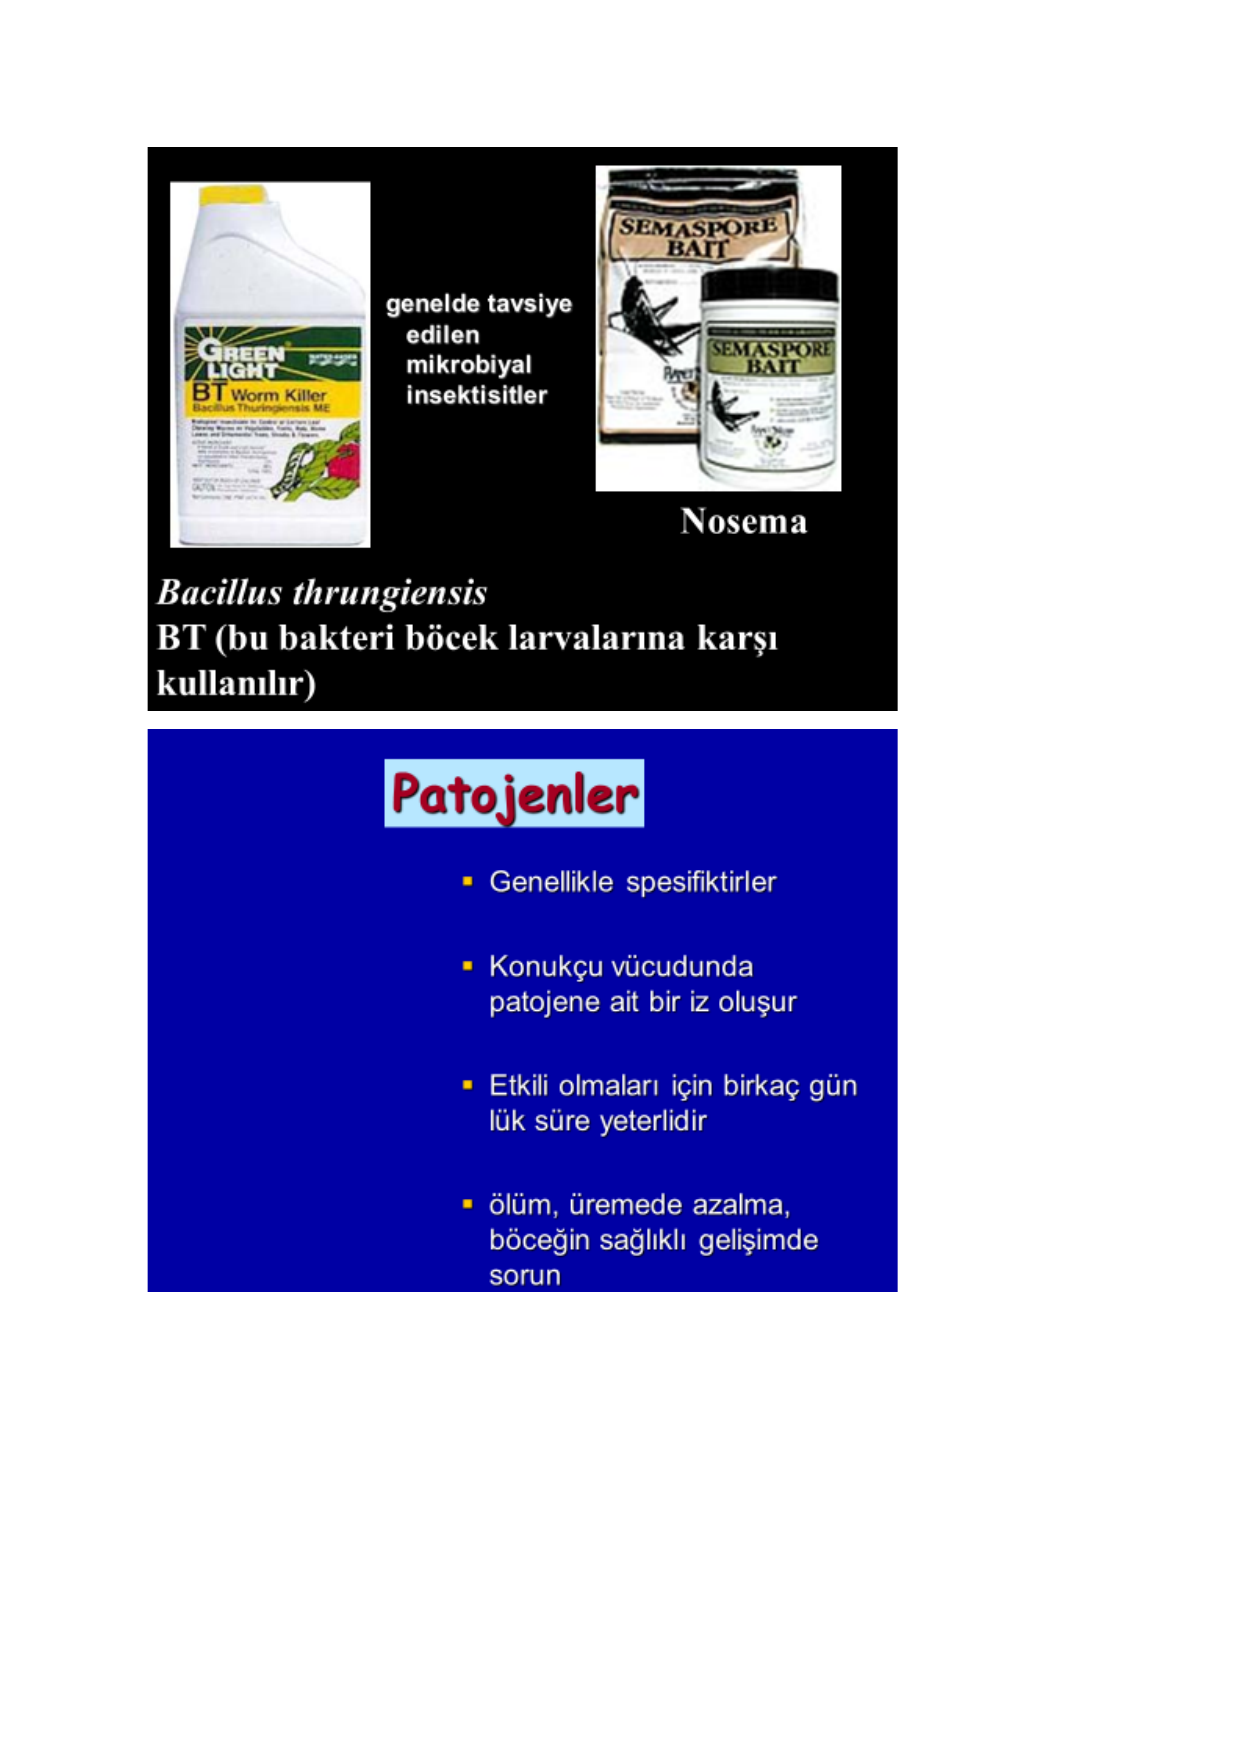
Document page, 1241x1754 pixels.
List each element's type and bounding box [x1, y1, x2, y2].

picture [147, 147, 898, 711]
picture [147, 729, 898, 1292]
